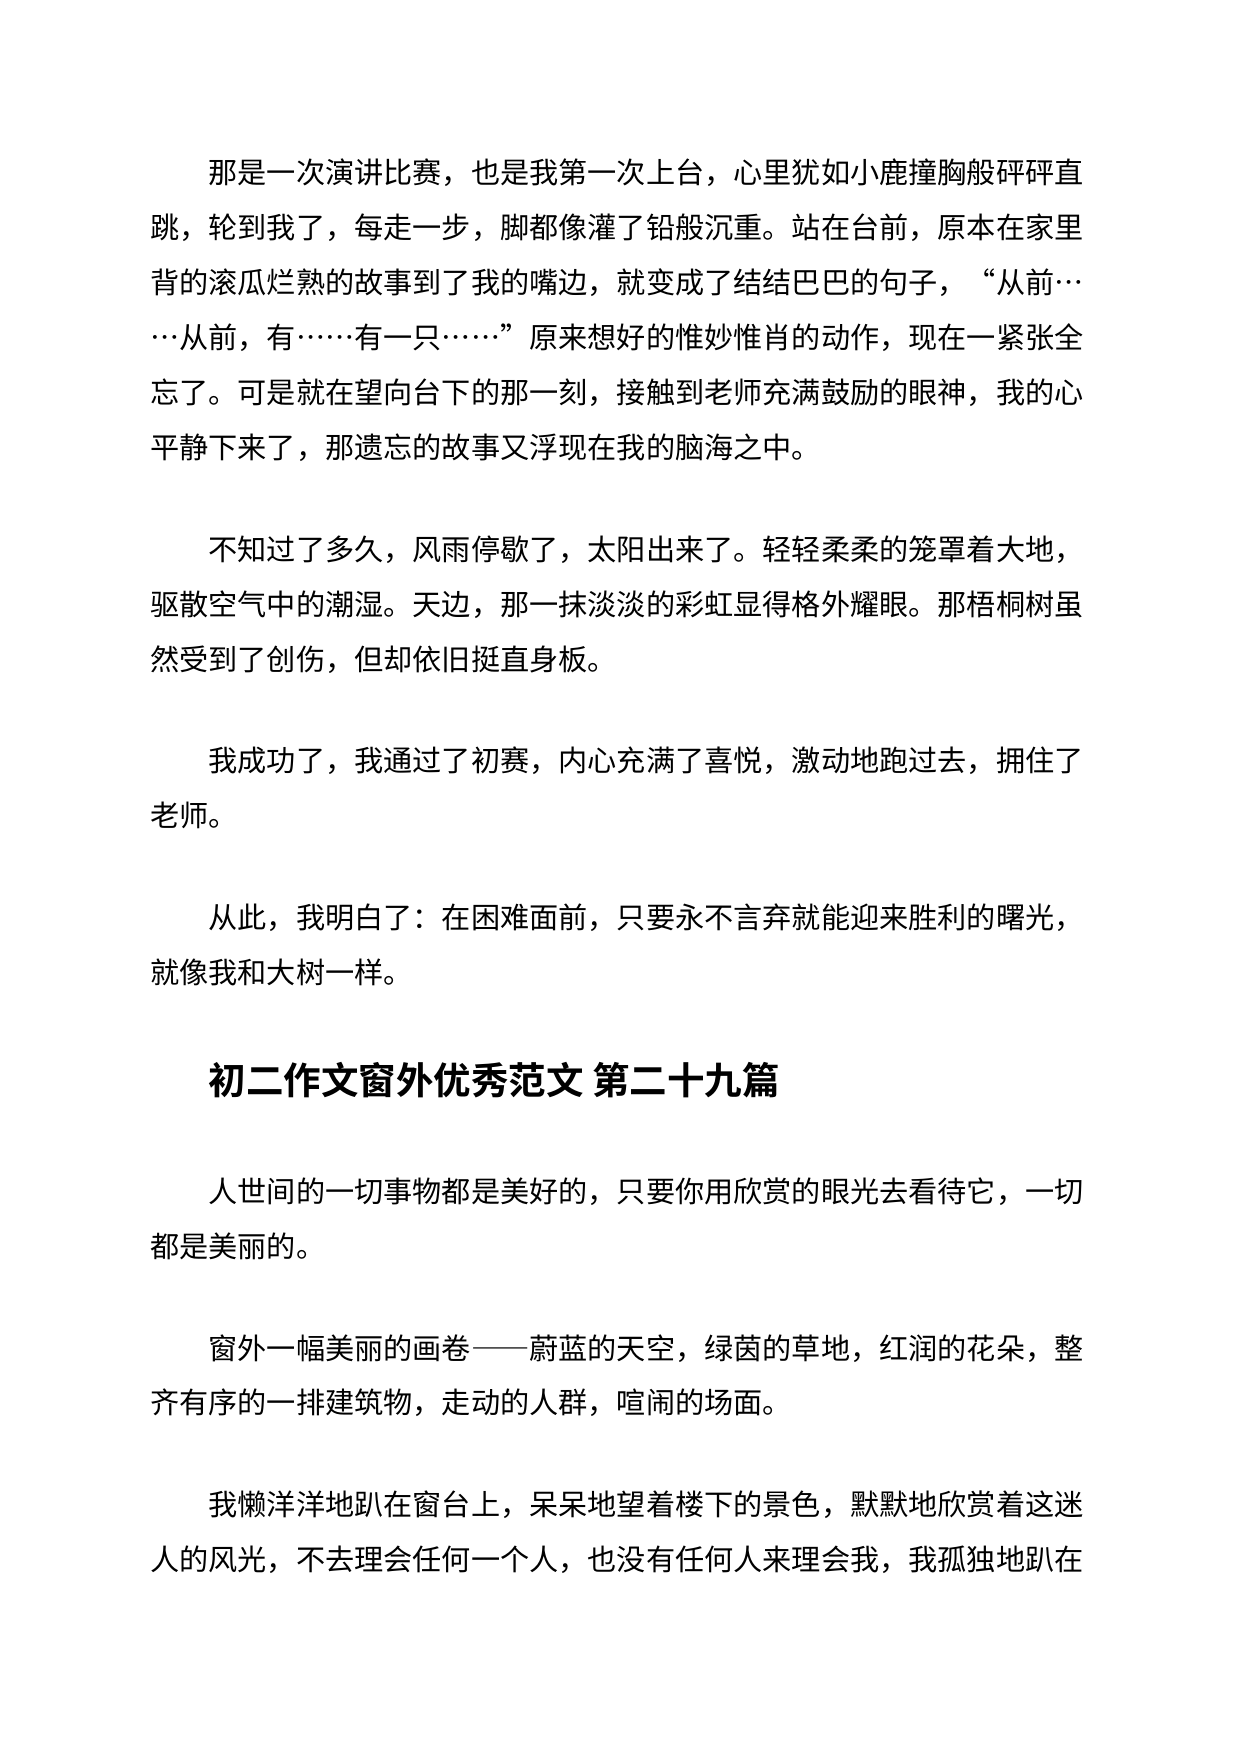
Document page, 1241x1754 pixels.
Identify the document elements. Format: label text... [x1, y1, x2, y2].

text 初二作文窗外优秀范文 第二十九篇 [150, 1051, 1090, 1105]
text 窗外一幅美丽的画卷——蔚蓝的天空，绿茵的草地，红润的花朵，整齐有序的一排建筑物，走动的人群，喧闹的场面。 [150, 1325, 1090, 1422]
text 不知过了多久，风雨停歇了，太阳出来了。轻轻柔柔的笼罩着大地，驱散空气中的潮湿。天边，那一抹淡淡的彩虹显得格外耀眼。那梧桐树虽然受到了创伤，但却依旧挺直身板。 [150, 526, 1090, 678]
text 我成功了，我通过了初赛，内心充满了喜悦，激动地跑过去，拥住了老师。 [150, 738, 1090, 835]
text 人世间的一切事物都是美好的，只要你用欣赏的眼光去看待它，一切都是美丽的。 [150, 1168, 1090, 1266]
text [150, 1482, 1090, 1579]
text 从此，我明白了：在困难面前，只要永不言弃就能迎来胜利的曙光，就像我和大树一样。 [150, 894, 1090, 992]
text 那是一次演讲比赛，也是我第一次上台，心里犹如小鹿撞胸般砰砰直跳，轮到我了，每走一步，脚都像灌了铅般沉重。站在台前，原本在家里背的滚瓜烂熟的故事到了我的嘴边，就变成了结结巴巴的句子，“从前……从前，有……有一只……”原来想好的惟妙惟肖的动作，现在一紧张全忘了。可是就在望向台下的那一刻，接触到老师充满鼓励的眼神，我的心平静下来了，那遗忘的故事又浮现在我的脑海之中。 [150, 150, 1090, 467]
